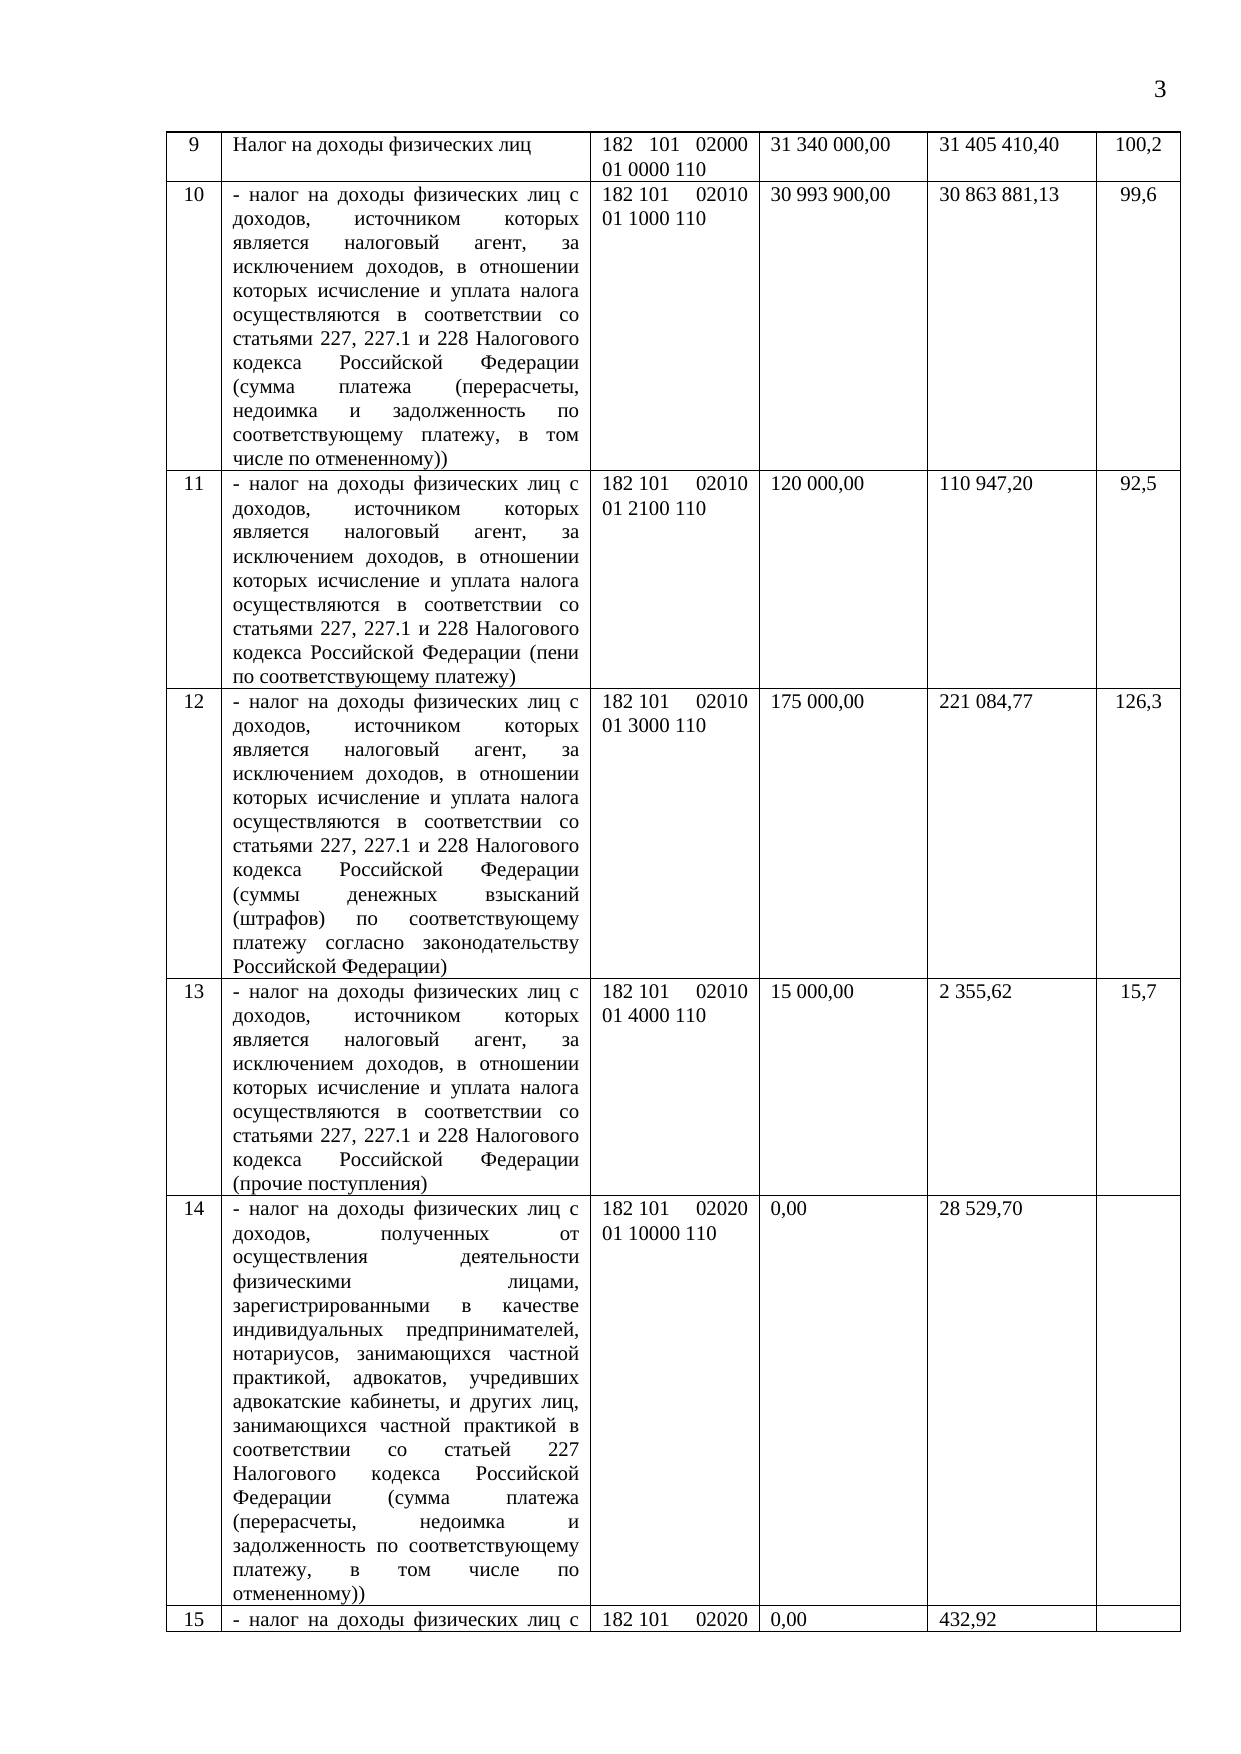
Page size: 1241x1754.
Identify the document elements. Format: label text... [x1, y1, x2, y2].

table_cell - налог на доходы физических лиц с доходов, источником которых является налоговый агент, за исключением доходов, в отношении которых исчисление и уплата налога осуществляются в соответствии со статьями 227, 227.1 и 228 Налогового кодекса Российской Федерации (суммы денежных взысканий (штрафов) по соответствующему платежу согласно законодательству Российской Федерации) [222, 689, 590, 978]
table_cell 28 529,70 [928, 1196, 1096, 1605]
table_cell 9 [167, 133, 221, 181]
table_cell 182 101 02020 01 10000 110 [591, 1196, 759, 1605]
table_cell 221 084,77 [928, 689, 1096, 978]
table_cell 182 101 02010 01 3000 110 [591, 689, 759, 978]
table_cell 2 355,62 [928, 979, 1096, 1195]
table_cell 31 340 000,00 [760, 133, 927, 181]
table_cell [222, 1606, 590, 1631]
table_cell 110 947,20 [928, 471, 1096, 688]
table_cell [1097, 1606, 1180, 1631]
table_cell 182 101 02000 01 0000 110 [591, 133, 759, 181]
table_cell - налог на доходы физических лиц с доходов, источником которых является налоговый агент, за исключением доходов, в отношении которых исчисление и уплата налога осуществляются в соответствии со статьями 227, 227.1 и 228 Налогового кодекса Российской Федерации (прочие поступления) [222, 979, 590, 1195]
table_cell 10 [167, 182, 221, 470]
table_cell 182 101 02010 01 4000 110 [591, 979, 759, 1195]
table_cell 182 101 02010 01 1000 110 [591, 182, 759, 470]
table_cell 12 [167, 689, 221, 978]
table_cell 31 405 410,40 [928, 133, 1096, 181]
table_cell 99,6 [1097, 182, 1180, 470]
table_cell 30 993 900,00 [760, 182, 927, 470]
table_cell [591, 1606, 759, 1631]
table_cell 100,2 [1097, 133, 1180, 181]
table_cell 0,00 [760, 1606, 927, 1631]
table_cell 175 000,00 [760, 689, 927, 978]
table_cell Налог на доходы физических лиц [222, 133, 590, 181]
table_cell 11 [167, 471, 221, 688]
table_cell 15 [167, 1606, 221, 1631]
table_cell 120 000,00 [760, 471, 927, 688]
table_cell - налог на доходы физических лиц с доходов, источником которых является налоговый агент, за исключением доходов, в отношении которых исчисление и уплата налога осуществляются в соответствии со статьями 227, 227.1 и 228 Налогового кодекса Российской Федерации (сумма платежа (перерасчеты, недоимка и задолженность по соответствующему платежу, в том числе по отмененному)) [222, 182, 590, 470]
table_cell 92,5 [1097, 471, 1180, 688]
table_cell 0,00 [760, 1196, 927, 1605]
table_cell 15 000,00 [760, 979, 927, 1195]
table_cell 126,3 [1097, 689, 1180, 978]
table_cell - налог на доходы физических лиц с доходов, полученных от осуществления деятельности физическими лицами, зарегистрированными в качестве индивидуальных предпринимателей, нотариусов, занимающихся частной практикой, адвокатов, учредивших адвокатские кабинеты, и других лиц, занимающихся частной практикой в соответствии со статьей 227 Налогового кодекса Российской Федерации (сумма платежа (перерасчеты, недоимка и задолженность по соответствующему платежу, в том числе по отмененному)) [222, 1196, 590, 1605]
table_cell 14 [167, 1196, 221, 1605]
table_cell [1097, 1196, 1180, 1605]
table_cell 13 [167, 979, 221, 1195]
table_cell - налог на доходы физических лиц с доходов, источником которых является налоговый агент, за исключением доходов, в отношении которых исчисление и уплата налога осуществляются в соответствии со статьями 227, 227.1 и 228 Налогового кодекса Российской Федерации (пени по соответствующему платежу) [222, 471, 590, 688]
table_cell 15,7 [1097, 979, 1180, 1195]
table_cell 30 863 881,13 [928, 182, 1096, 470]
table_cell 182 101 02010 01 2100 110 [591, 471, 759, 688]
table_cell 432,92 [928, 1606, 1096, 1631]
